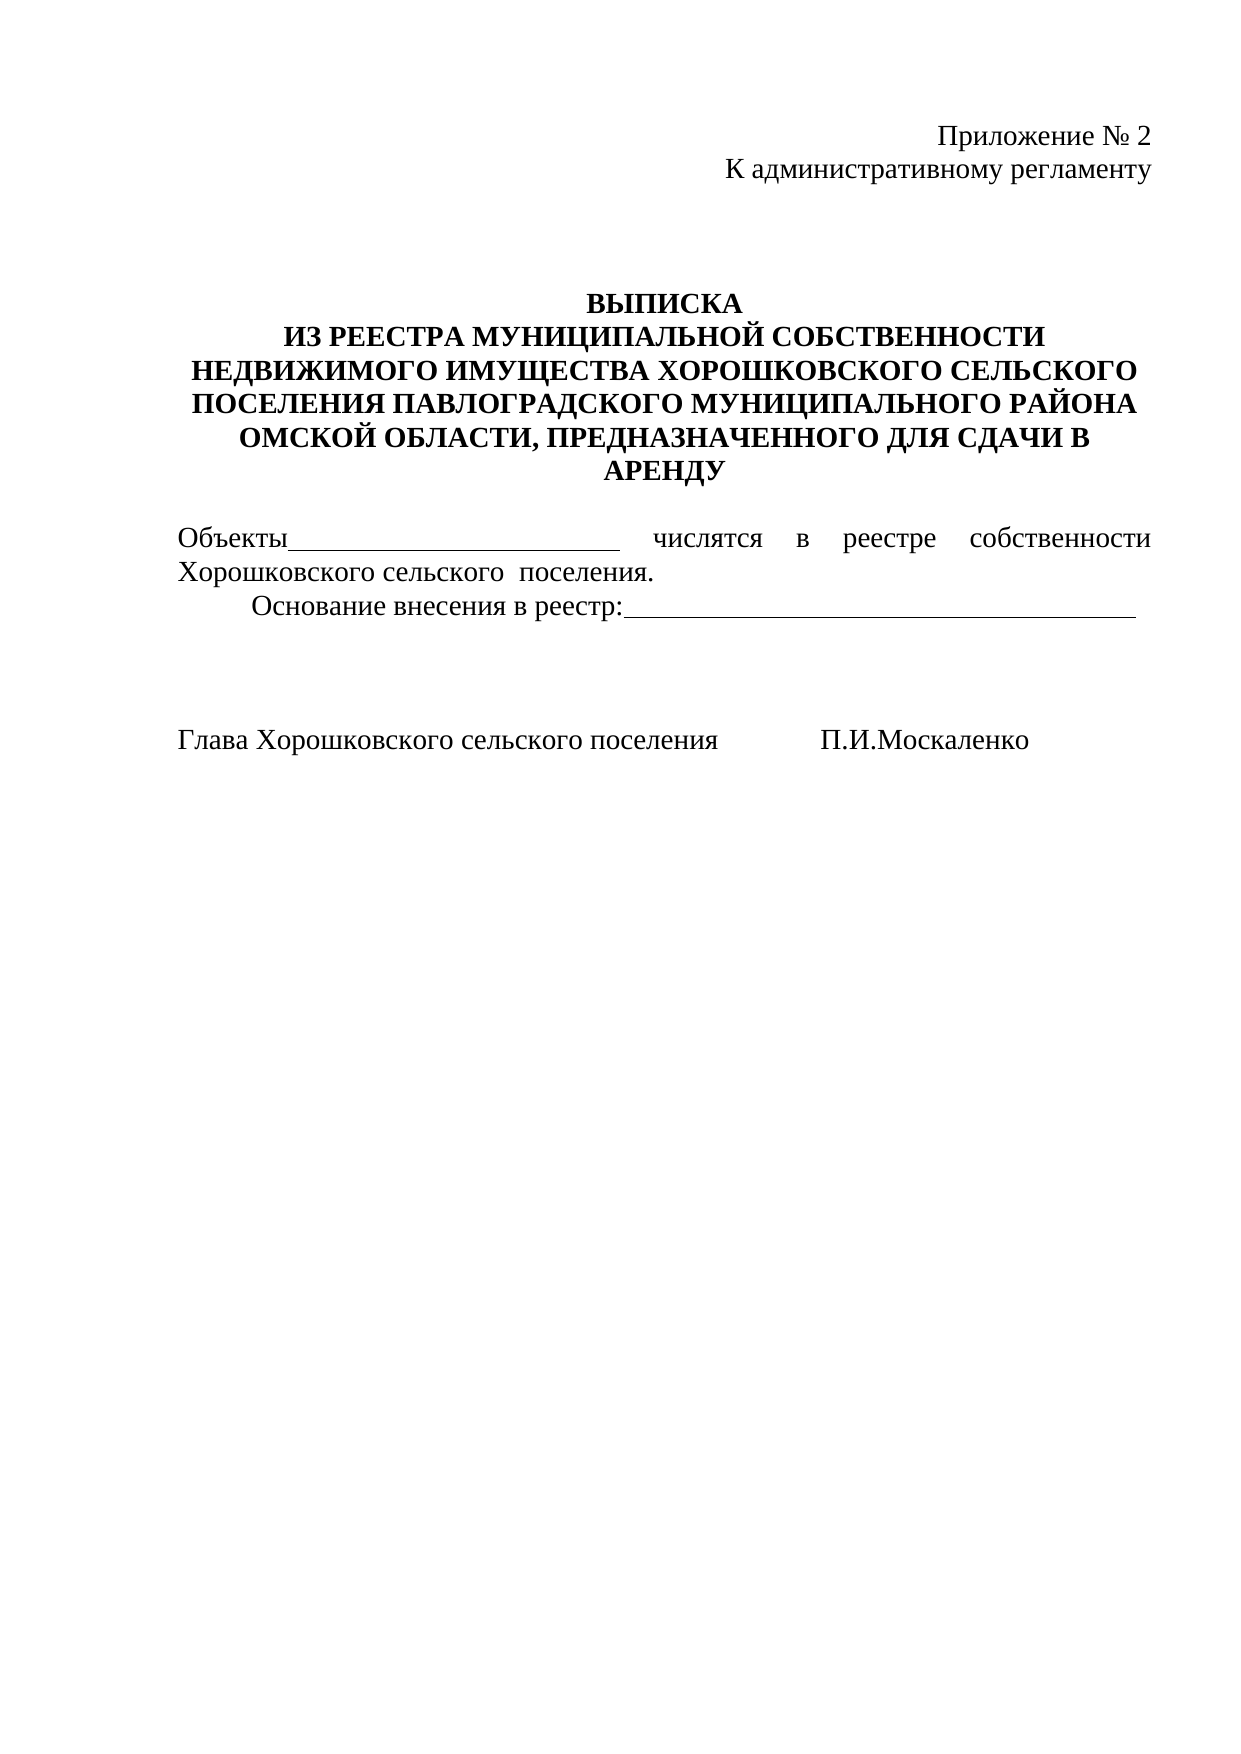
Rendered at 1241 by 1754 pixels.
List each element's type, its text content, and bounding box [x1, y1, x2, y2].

text Основание внесения в реестр: [177, 588, 1152, 621]
text Глава Хорошковского сельского поселения П.И.Москаленко [177, 722, 1152, 755]
text ВЫПИСКА [177, 286, 1152, 319]
text Объекты числятся в реестре собственности Хорошковского сельского поселения. [177, 521, 1152, 588]
text ИЗ РЕЕСТРА МУНИЦИПАЛЬНОЙ СОБСТВЕННОСТИ недвижимого имущества ХОРОШКОВСКОГО СЕЛЬСКОГО ПОСЕЛЕНИЯ ПАВЛОГРАДСКОГО МУНИЦИПАЛЬНОГО РАЙОНА ОМСКОЙ ОБЛАСТИ, ПРЕДНАЗНАЧЕННОГО ДЛЯ СДАЧИ В АРЕНДУ [177, 319, 1152, 487]
text Приложение № 2 [177, 118, 1152, 152]
text К административному регламенту [177, 152, 1152, 185]
